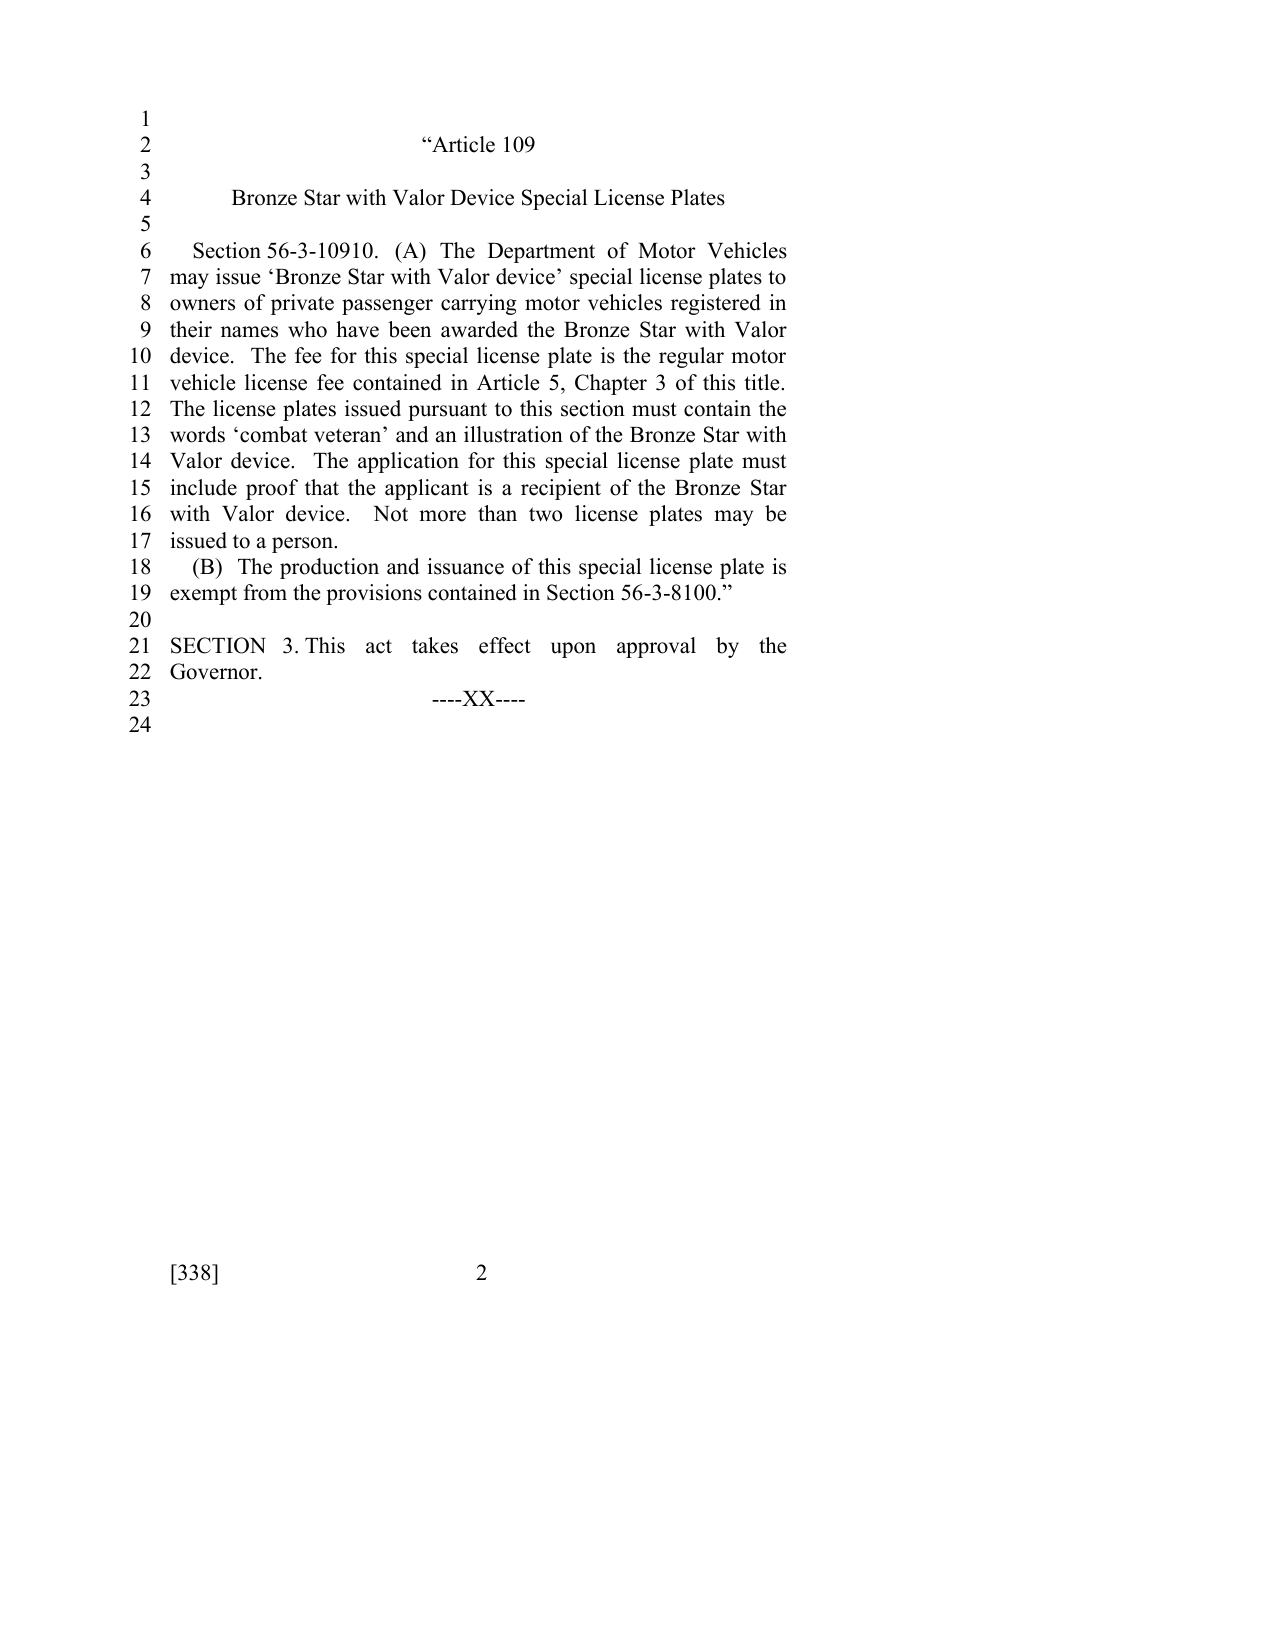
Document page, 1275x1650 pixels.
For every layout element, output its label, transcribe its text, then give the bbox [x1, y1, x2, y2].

text Section 56-3-10910. (A) The Department of Motor Vehicles may issue ‘Bronze Star with Valor device’ special license plates to owners of private passenger carrying motor vehicles registered in their names who have been awarded the Bronze Star with Valor device. The fee for this special license plate is the regular motor vehicle license fee contained in Article 5, Chapter 3 of this title. The license plates issued pursuant to this section must contain the words ‘combat veteran’ and an illustration of the Bronze Star with Valor device. The application for this special license plate must include proof that the applicant is a recipient of the Bronze Star with Valor device. Not more than two license plates may be issued to a person. [169, 237, 787, 553]
text SECTION 3. This act takes effect upon approval by the Governor. [169, 632, 787, 685]
text “Article 109 [169, 131, 787, 158]
text Bronze Star with Valor Device Special License Plates [169, 184, 787, 210]
text ----XX---- [169, 685, 787, 711]
text (B) The production and issuance of this special license plate is exempt from the provisions contained in Section 56-3-8100.” [169, 553, 787, 606]
